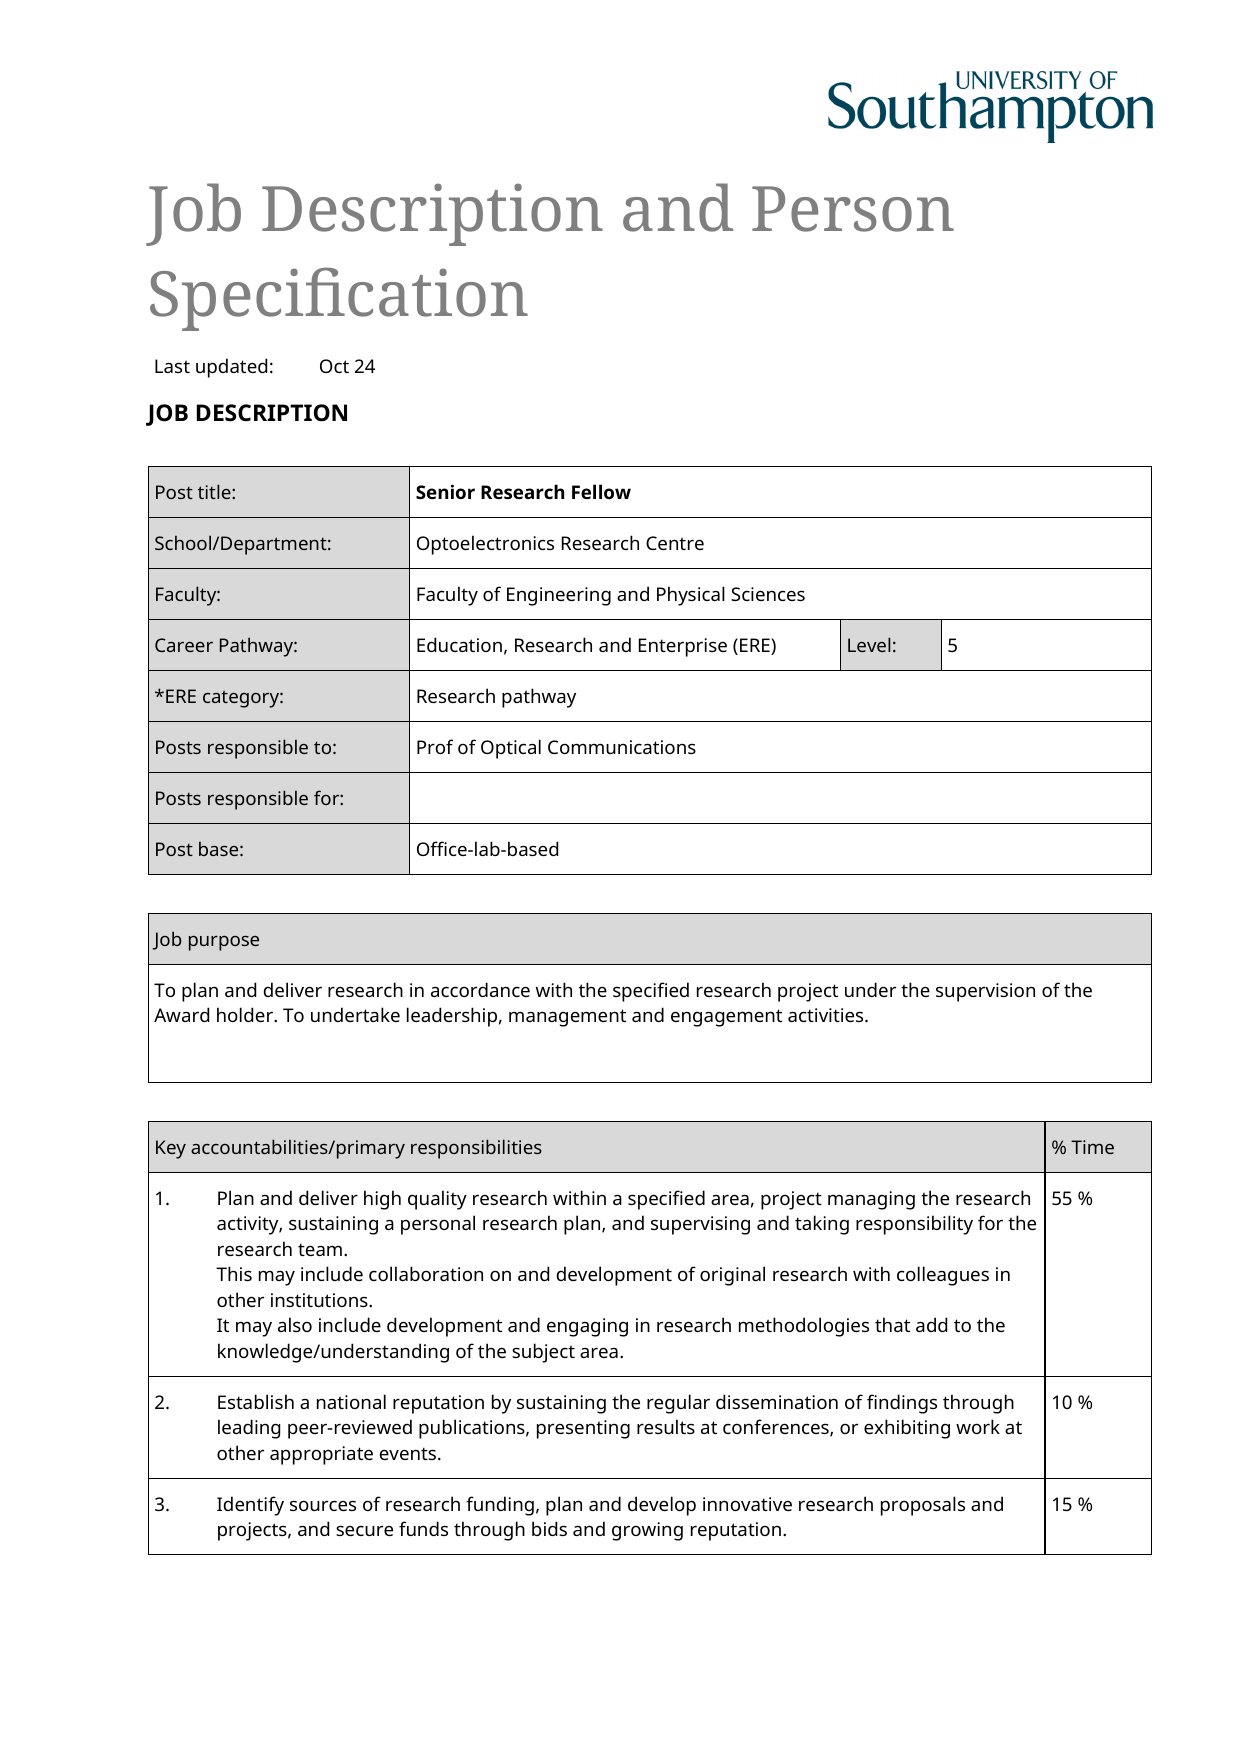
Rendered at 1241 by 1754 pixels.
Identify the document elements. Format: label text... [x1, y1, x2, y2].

table_cell Establish a national reputation by sustaining the regular dissemination of findings through leading peer-reviewed publications, presenting results at conferences, or exhibiting work at other appropriate events. [211, 1377, 1044, 1478]
table_cell Plan and deliver high quality research within a specified area, project managing the research activity, sustaining a personal research plan, and supervising and taking responsibility for the research team. This may include collaboration on and development of original research with colleagues in other institutions. It may also include development and engaging in research methodologies that add to the knowledge/understanding of the subject area. [211, 1173, 1044, 1376]
table_cell Career Pathway: [149, 620, 409, 670]
table_cell *ERE category: [149, 671, 409, 721]
table_header % Time [1046, 1122, 1151, 1172]
table_cell Prof of Optical Communications [410, 722, 1151, 772]
table_cell Posts responsible for: [149, 773, 409, 823]
table_cell 15 % [1046, 1479, 1151, 1554]
table_cell [149, 1173, 211, 1376]
text JOB DESCRIPTION [148, 397, 1152, 428]
table_cell Education, Research and Enterprise (ERE) [410, 620, 840, 670]
table_header Last updated: [148, 341, 313, 391]
table_cell Posts responsible to: [149, 722, 409, 772]
table_cell Optoelectronics Research Centre [410, 518, 1151, 568]
table_cell 10 % [1046, 1377, 1151, 1478]
table_cell Office-lab-based [410, 824, 1151, 874]
table_cell Research pathway [410, 671, 1151, 721]
table_cell [149, 1377, 211, 1478]
table_cell 5 [942, 620, 1151, 670]
table_cell Identify sources of research funding, plan and develop innovative research proposals and projects, and secure funds through bids and growing reputation. [211, 1479, 1044, 1554]
table_cell [149, 1479, 211, 1554]
table_cell To plan and deliver research in accordance with the specified research project under the supervision of the Award holder. To undertake leadership, management and engagement activities. [149, 965, 1151, 1082]
table_cell 55 % [1046, 1173, 1151, 1376]
table_cell [410, 773, 1151, 823]
table_header Key accountabilities/primary responsibilities [149, 1122, 1044, 1172]
table_cell Post base: [149, 824, 409, 874]
table_header Senior Research Fellow [410, 467, 1151, 517]
table_header Post title: [149, 467, 409, 517]
picture [828, 99, 849, 125]
table_cell School/Department: [149, 518, 409, 568]
table_cell Faculty of Engineering and Physical Sciences [410, 569, 1151, 619]
table_header Job purpose [149, 914, 1151, 964]
table_cell Level: [841, 620, 941, 670]
table_cell Faculty: [149, 569, 409, 619]
picture [976, 71, 984, 81]
picture [828, 71, 1153, 143]
table_header Oct 24 [313, 341, 1152, 391]
